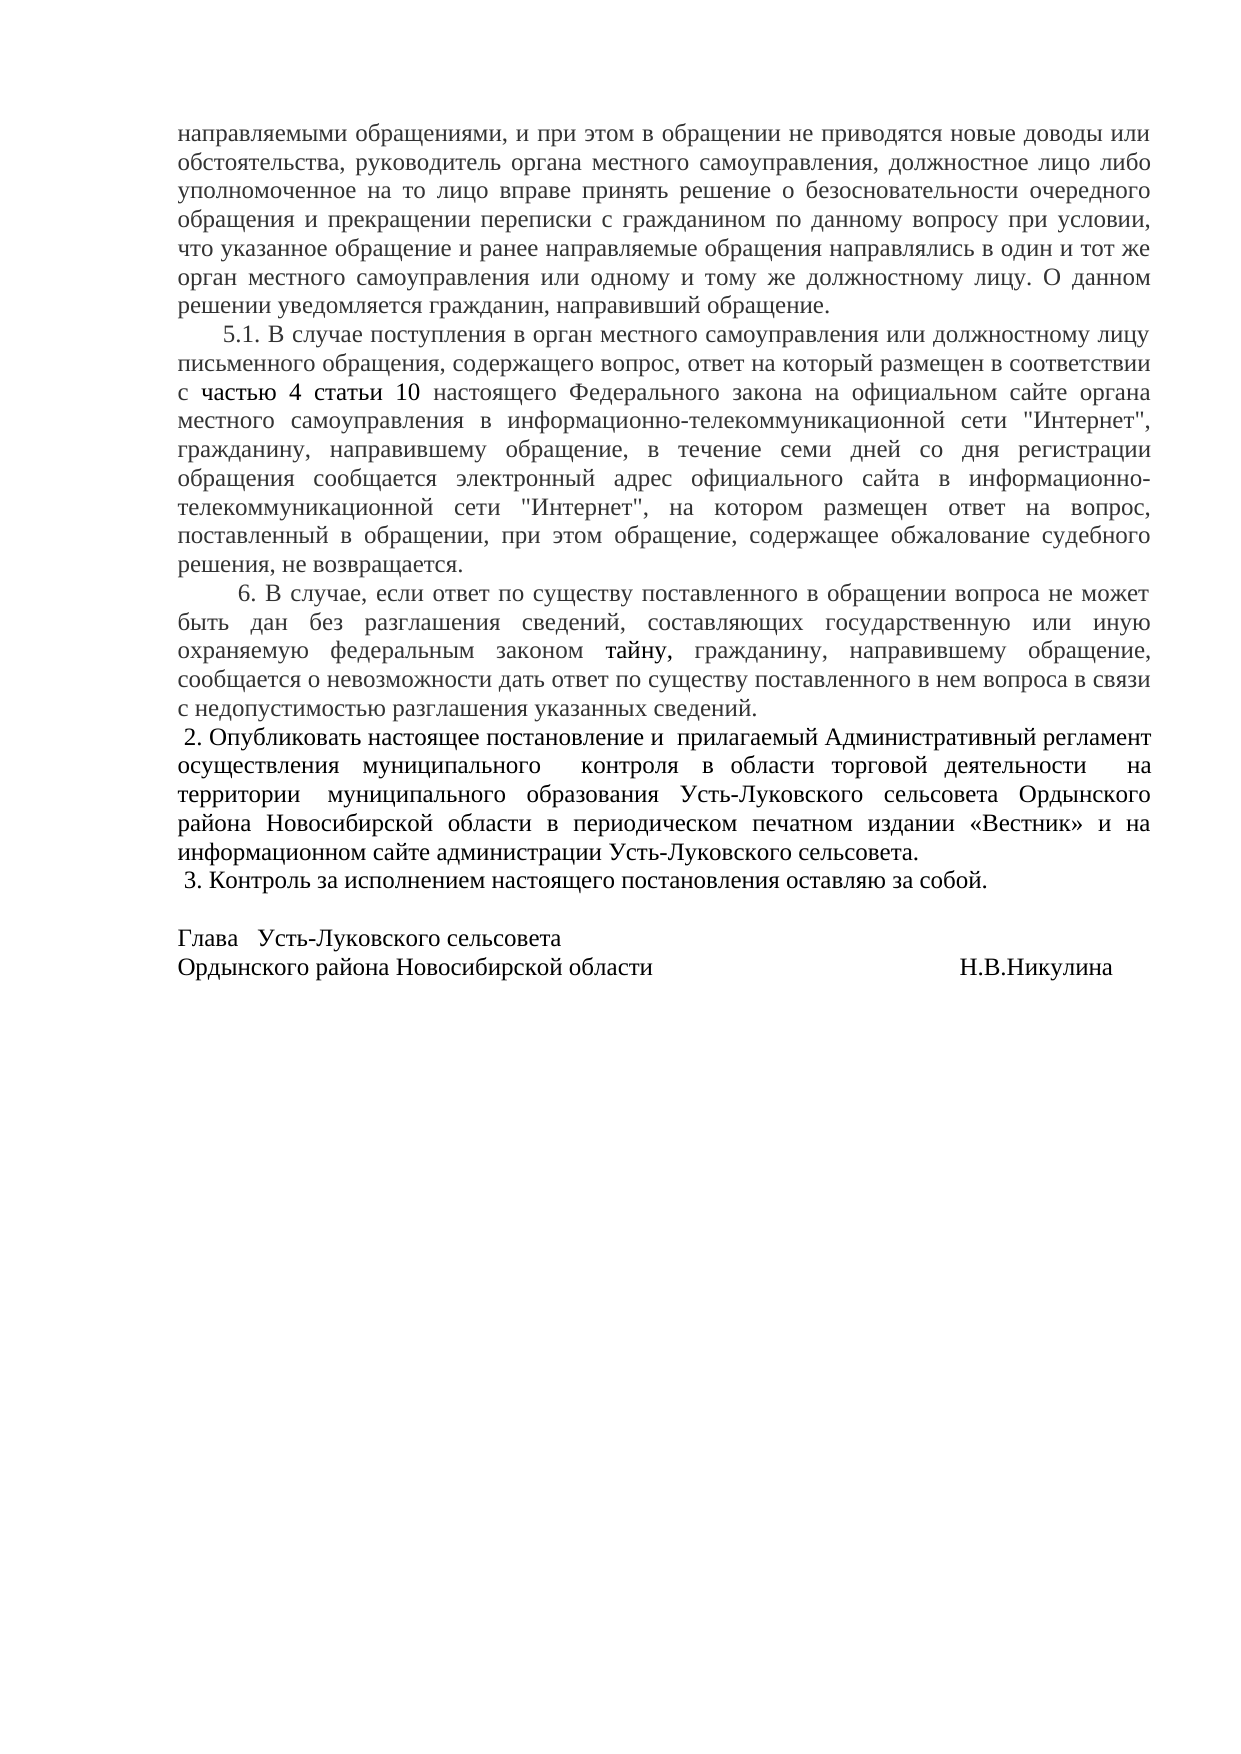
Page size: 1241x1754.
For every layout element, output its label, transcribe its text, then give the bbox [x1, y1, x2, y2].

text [177, 118, 1152, 319]
text Глава Усть-Луковского сельсовета [177, 923, 1152, 952]
text 3. Контроль за исполнением настоящего постановления оставляю за собой. [177, 866, 1152, 894]
text 6. В случае, если ответ по существу поставленного в обращении вопроса не может быть дан без разглашения сведений, составляющих государственную или иную охраняемую федеральным законом тайну, гражданину, направившему обращение, сообщается о невозможности дать ответ по существу поставленного в нем вопроса в связи с недопустимостью разглашения указанных сведений. [177, 578, 1152, 722]
text Ордынского района Новосибирской области Н.В.Никулина [177, 952, 1152, 981]
text 2. Опубликовать настоящее постановление и прилагаемый Административный регламент осуществления муниципального контроля в области торговой деятельности на территории муниципального образования Усть-Луковского сельсовета Ордынского района Новосибирской области в периодическом печатном издании «Вестник» и на информационном сайте администрации Усть-Луковского сельсовета. [177, 722, 1152, 866]
text 5.1. В случае поступления в орган местного самоуправления или должностному лицу письменного обращения, содержащего вопрос, ответ на который размещен в соответствии с частью 4 статьи 10 настоящего Федерального закона на официальном сайте органа местного самоуправления в информационно-телекоммуникационной сети "Интернет", гражданину, направившему обращение, в течение семи дней со дня регистрации обращения сообщается электронный адрес официального сайта в информационно-телекоммуникационной сети "Интернет", на котором размещен ответ на вопрос, поставленный в обращении, при этом обращение, содержащее обжалование судебного решения, не возвращается. [177, 319, 1152, 578]
